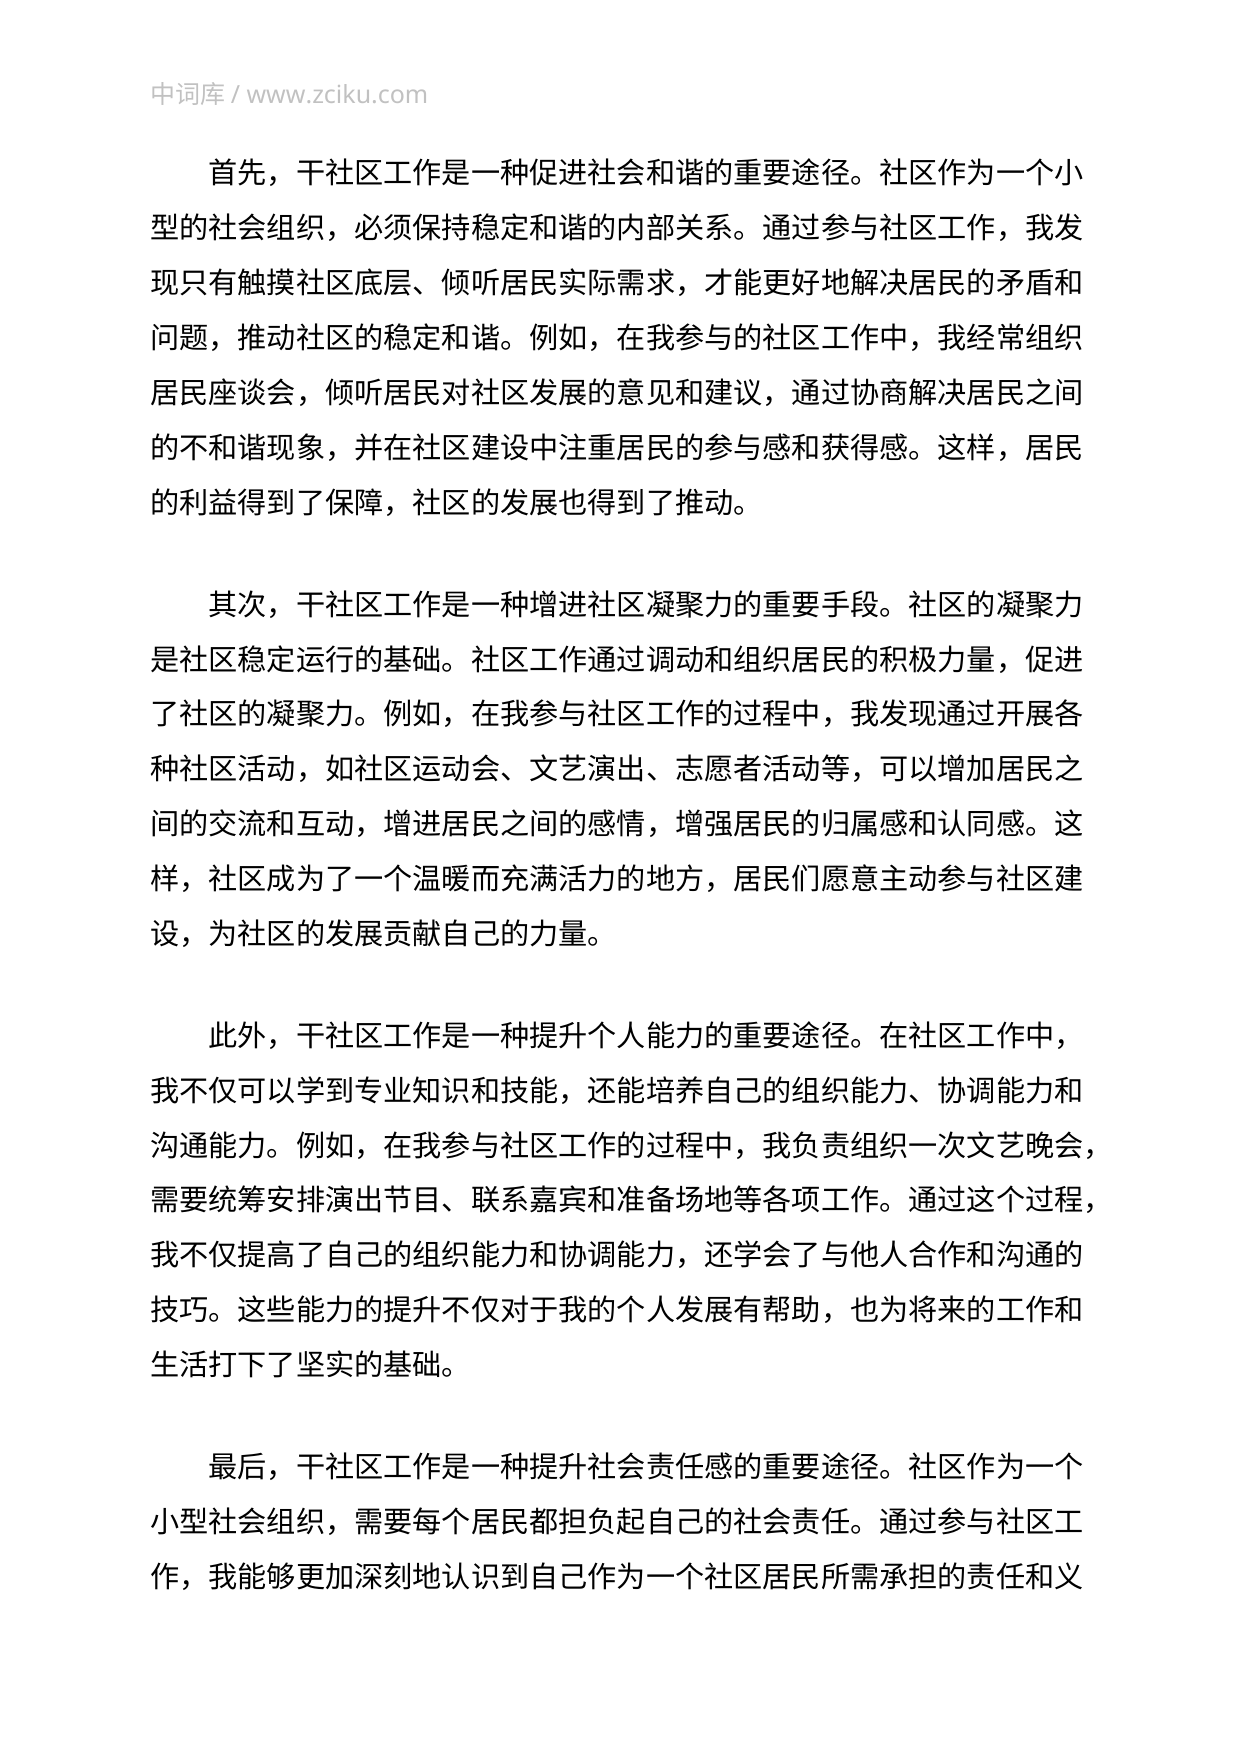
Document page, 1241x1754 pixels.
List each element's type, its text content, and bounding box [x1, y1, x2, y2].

text 此外，干社区工作是一种提升个人能力的重要途径。在社区工作中，我不仅可以学到专业知识和技能，还能培养自己的组织能力、协调能力和沟通能力。例如，在我参与社区工作的过程中，我负责组织一次文艺晚会，需要统筹安排演出节目、联系嘉宾和准备场地等各项工作。通过这个过程，我不仅提高了自己的组织能力和协调能力，还学会了与他人合作和沟通的技巧。这些能力的提升不仅对于我的个人发展有帮助，也为将来的工作和生活打下了坚实的基础。 [150, 1012, 1090, 1384]
text 首先，干社区工作是一种促进社会和谐的重要途径。社区作为一个小型的社会组织，必须保持稳定和谐的内部关系。通过参与社区工作，我发现只有触摸社区底层、倾听居民实际需求，才能更好地解决居民的矛盾和问题，推动社区的稳定和谐。例如，在我参与的社区工作中，我经常组织居民座谈会，倾听居民对社区发展的意见和建议，通过协商解决居民之间的不和谐现象，并在社区建设中注重居民的参与感和获得感。这样，居民的利益得到了保障，社区的发展也得到了推动。 [150, 150, 1090, 522]
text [150, 1443, 1090, 1596]
text 其次，干社区工作是一种增进社区凝聚力的重要手段。社区的凝聚力是社区稳定运行的基础。社区工作通过调动和组织居民的积极力量，促进了社区的凝聚力。例如，在我参与社区工作的过程中，我发现通过开展各种社区活动，如社区运动会、文艺演出、志愿者活动等，可以增加居民之间的交流和互动，增进居民之间的感情，增强居民的归属感和认同感。这样，社区成为了一个温暖而充满活力的地方，居民们愿意主动参与社区建设，为社区的发展贡献自己的力量。 [150, 581, 1090, 953]
